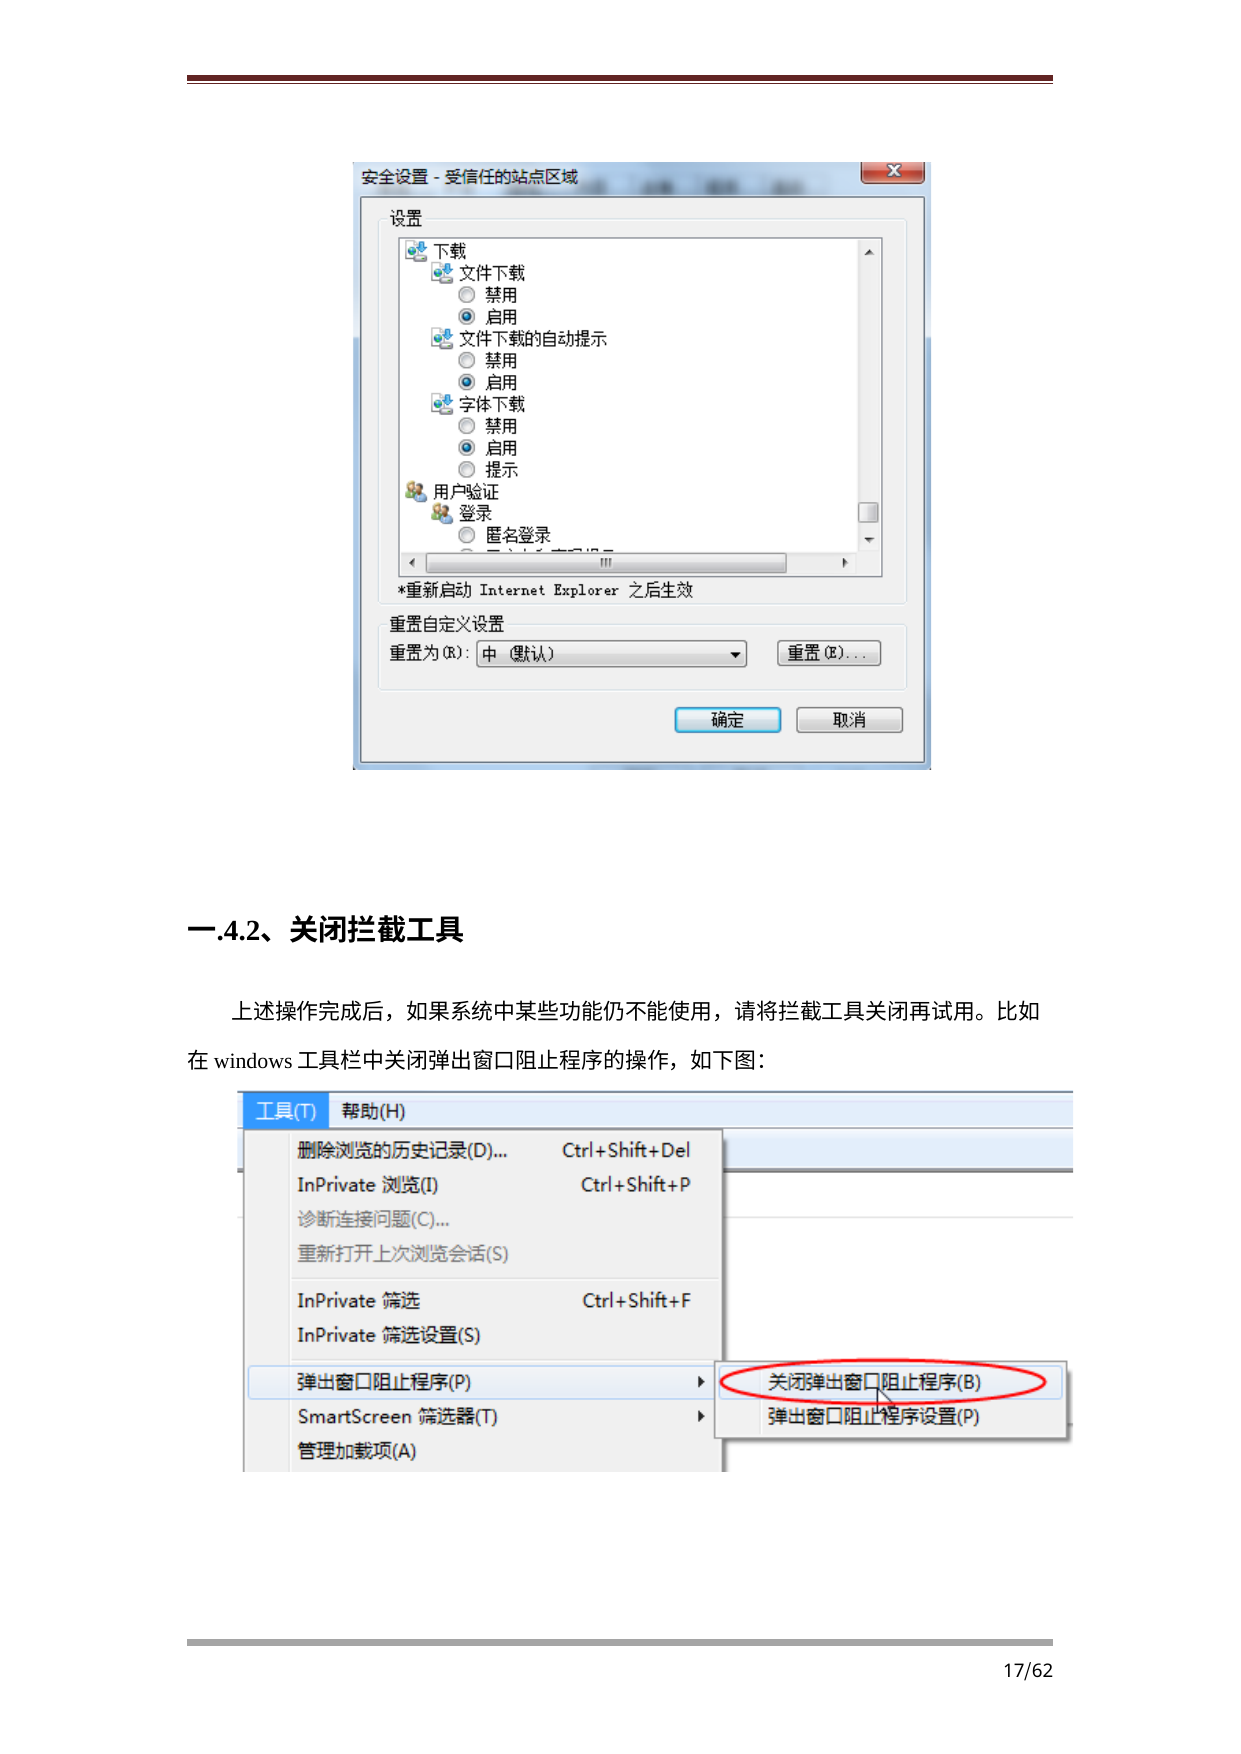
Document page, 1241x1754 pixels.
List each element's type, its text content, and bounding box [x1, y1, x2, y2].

subtitle 关闭拦截工具 [187, 895, 1053, 960]
picture [237, 1090, 1074, 1472]
picture [352, 162, 932, 770]
text 上述操作完成后，如果系统中某些功能仍不能使用，请将拦截工具关闭再试用。比如在windows工具栏中关闭弹出窗口阻止程序的操作，如下图： [187, 993, 1053, 1075]
